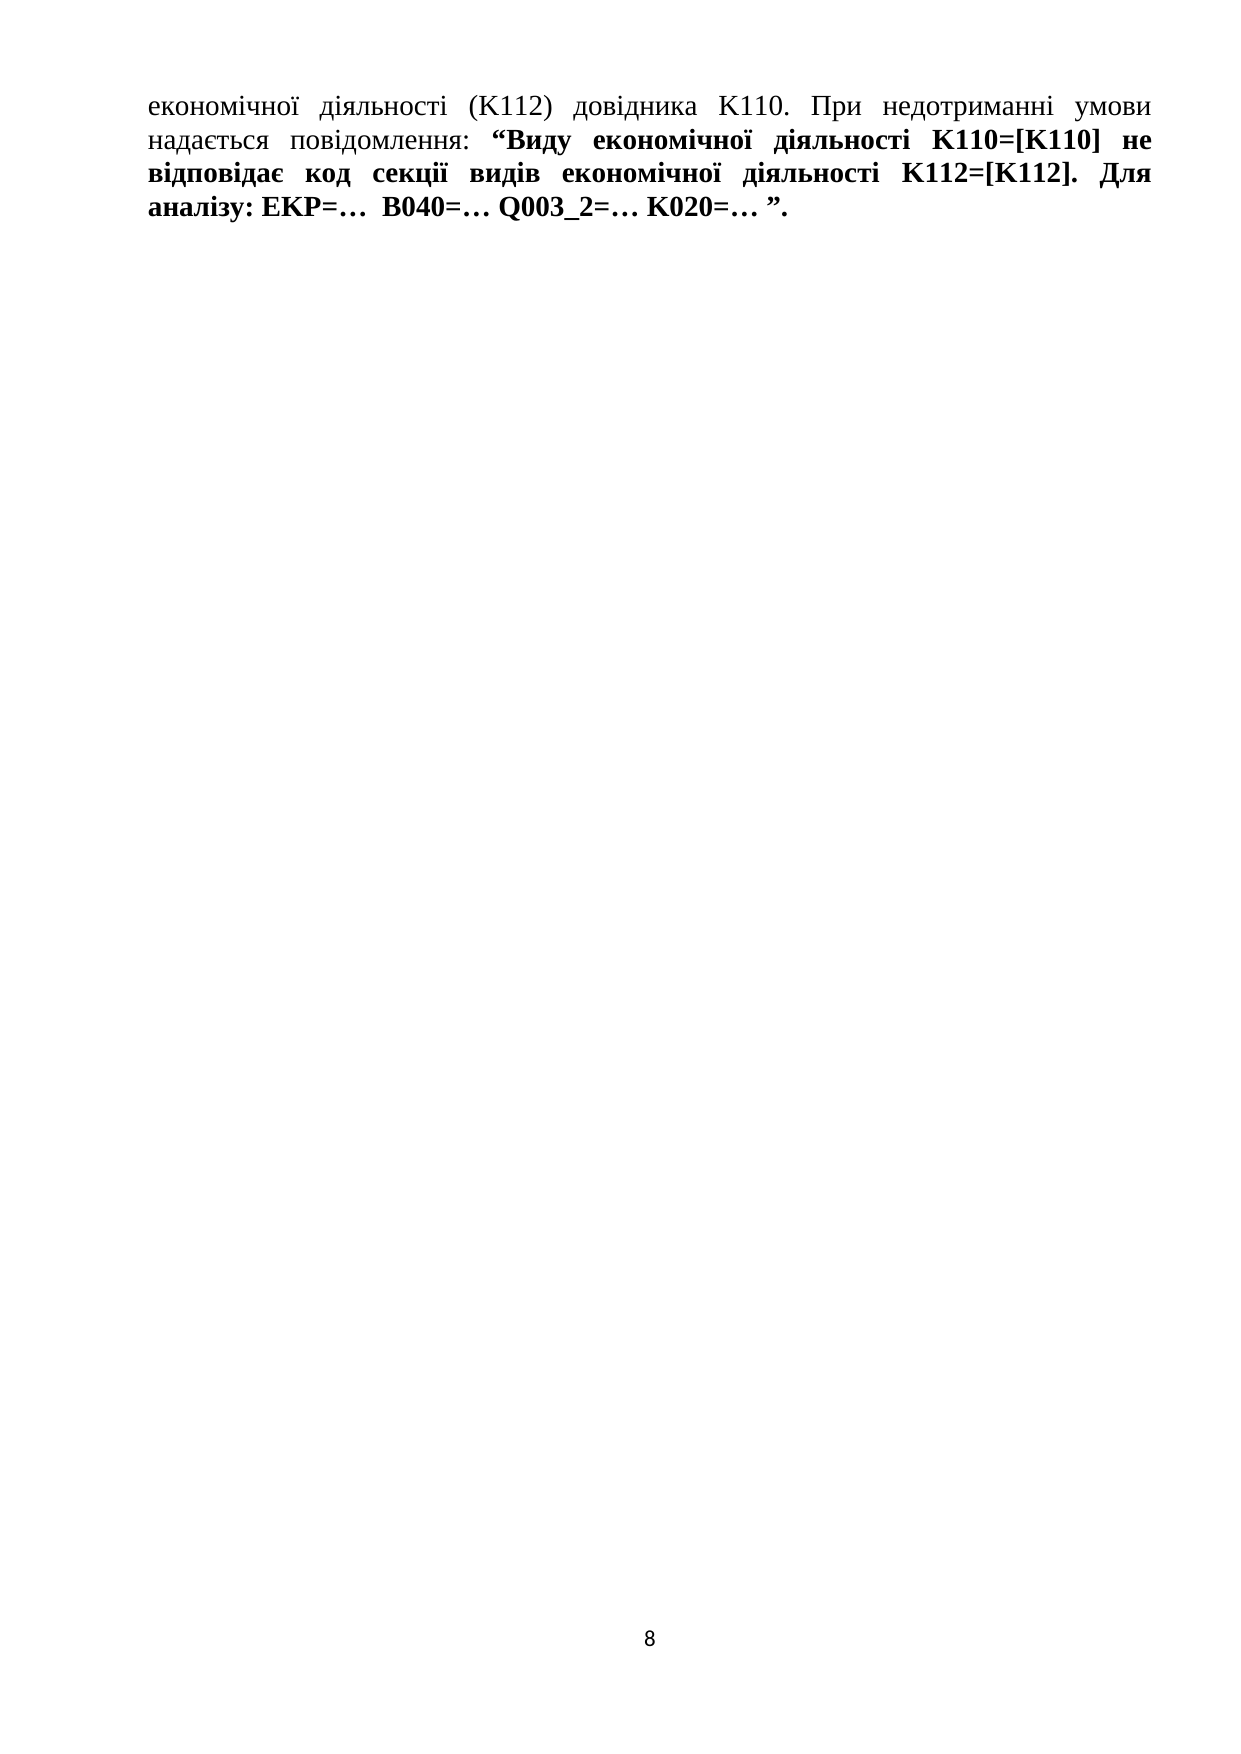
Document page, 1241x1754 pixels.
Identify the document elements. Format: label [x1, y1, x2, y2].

text [148, 88, 1152, 223]
